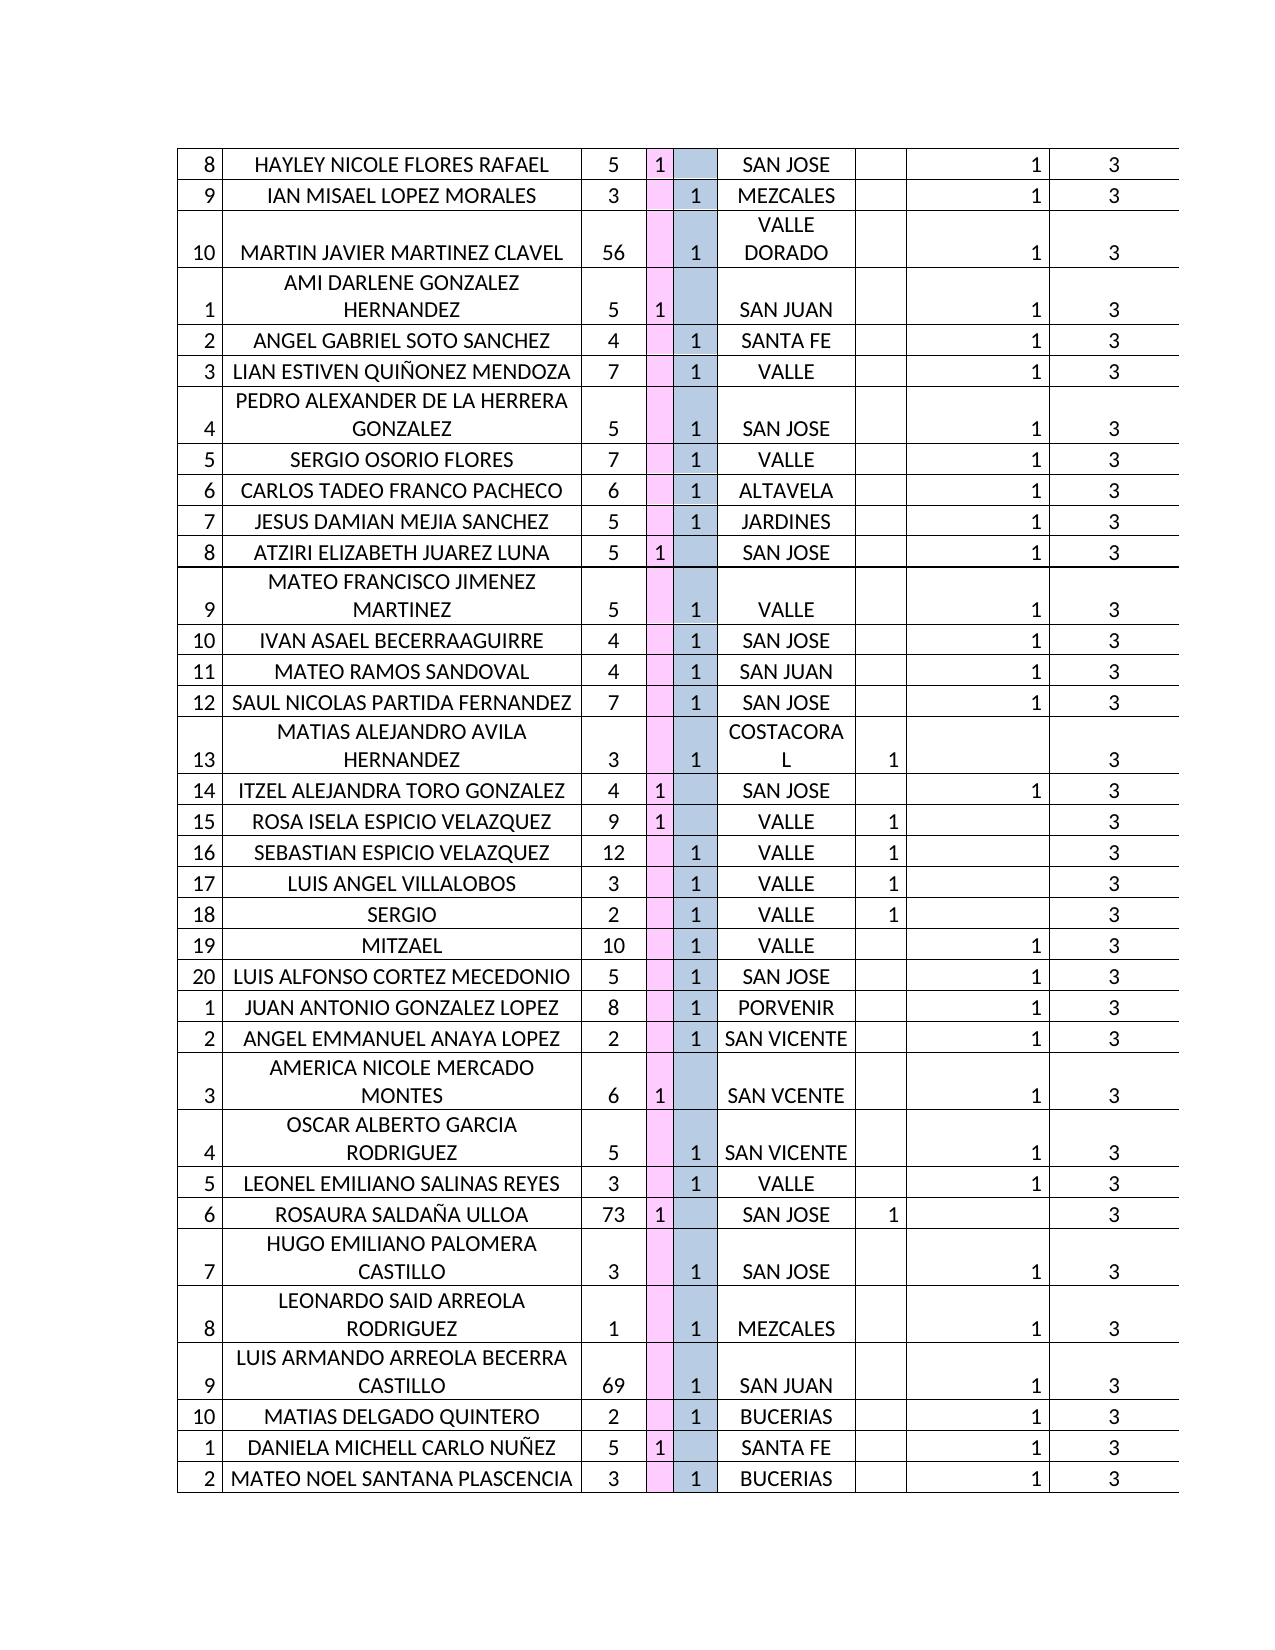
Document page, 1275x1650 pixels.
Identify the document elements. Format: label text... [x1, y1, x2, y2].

table_cell 3 [1050, 717, 1179, 773]
table_cell [907, 836, 1049, 866]
table_cell 1 [674, 444, 717, 473]
table_cell [907, 867, 1049, 897]
table_cell VALLE [718, 836, 855, 866]
table_cell [647, 568, 673, 623]
table_cell 1 [674, 1400, 717, 1430]
table_cell 3 [1050, 1462, 1179, 1492]
table_cell 1 [907, 356, 1049, 386]
table_cell VALLE [718, 867, 855, 897]
table_cell [674, 536, 717, 566]
table_cell SAN JOSE [718, 387, 855, 443]
table_cell 14 [178, 774, 222, 804]
table_cell 1 [674, 356, 717, 386]
table_cell SAN JOSE [718, 1198, 855, 1228]
table_cell 1 [907, 686, 1049, 716]
table_cell 1 [674, 1022, 717, 1052]
table_cell LIAN ESTIVEN QUIÑONEZ MENDOZA [223, 356, 581, 386]
table_cell [647, 1022, 673, 1052]
table_cell 1 [674, 960, 717, 990]
table_cell LUIS ALFONSO CORTEZ MECEDONIO [223, 960, 581, 990]
table_cell 4 [582, 655, 646, 685]
table_cell 20 [178, 960, 222, 990]
table_cell [647, 625, 673, 654]
table_cell 1 [856, 1198, 906, 1228]
table_cell [647, 1462, 673, 1492]
table_cell [856, 387, 906, 443]
table_cell SAN JOSE [718, 960, 855, 990]
table_cell 5 [178, 1167, 222, 1197]
table_cell 1 [674, 1110, 717, 1166]
table_cell 1 [647, 1431, 673, 1461]
table_cell 5 [582, 1110, 646, 1166]
table_cell SAN JOSE [718, 536, 855, 566]
table_cell [856, 444, 906, 473]
table_cell 3 [1050, 929, 1179, 959]
table_cell [856, 1462, 906, 1492]
table_cell ALTAVELA [718, 475, 855, 504]
table_cell LUIS ANGEL VILLALOBOS [223, 867, 581, 897]
table_cell VALLE [718, 805, 855, 835]
table_cell VALLE [718, 1167, 855, 1197]
table_cell 7 [582, 356, 646, 386]
table_cell MEZCALES [718, 180, 855, 209]
table_cell 1 [647, 774, 673, 804]
table_cell 1 [907, 149, 1049, 178]
table_cell COSTACORAL [718, 717, 855, 773]
table_cell OSCAR ALBERTO GARCIA RODRIGUEZ [223, 1110, 581, 1166]
table_cell [674, 1198, 717, 1228]
table_cell 1 [907, 180, 1049, 209]
table_cell 9 [178, 180, 222, 209]
table_cell 1 [856, 836, 906, 866]
table_cell 1 [674, 325, 717, 354]
table_cell 7 [178, 1229, 222, 1285]
table_cell 3 [1050, 774, 1179, 804]
table_cell 3 [1050, 211, 1179, 267]
table_cell MITZAEL [223, 929, 581, 959]
table_cell BUCERIAS [718, 1400, 855, 1430]
table_cell 1 [907, 1053, 1049, 1109]
table_cell 2 [582, 1400, 646, 1430]
table_cell 1 [907, 929, 1049, 959]
table_cell [856, 536, 906, 566]
table_cell 6 [178, 1198, 222, 1228]
table_cell PEDRO ALEXANDER DE LA HERRERA GONZALEZ [223, 387, 581, 443]
table_cell AMI DARLENE GONZALEZ HERNANDEZ [223, 268, 581, 324]
table_cell ITZEL ALEJANDRA TORO GONZALEZ [223, 774, 581, 804]
table_cell 8 [582, 991, 646, 1021]
table_cell 5 [582, 1431, 646, 1461]
table_cell 3 [582, 717, 646, 773]
table_cell [647, 387, 673, 443]
table_cell 3 [582, 1229, 646, 1285]
table_cell [674, 1431, 717, 1461]
table_cell [647, 475, 673, 504]
table_cell [647, 1167, 673, 1197]
table_cell 12 [178, 686, 222, 716]
table_cell 15 [178, 805, 222, 835]
table_cell JESUS DAMIAN MEJIA SANCHEZ [223, 506, 581, 535]
table_cell [856, 1343, 906, 1399]
table_cell [907, 805, 1049, 835]
table_cell 7 [582, 686, 646, 716]
table_cell IVAN ASAEL BECERRAAGUIRRE [223, 625, 581, 654]
table_cell 4 [582, 625, 646, 654]
table_cell 1 [674, 1167, 717, 1197]
table_cell 3 [1050, 1431, 1179, 1461]
table_cell SAN JUAN [718, 1343, 855, 1399]
table_cell 9 [178, 568, 222, 623]
table_cell 11 [178, 655, 222, 685]
table_cell 1 [178, 991, 222, 1021]
table_cell 3 [1050, 1110, 1179, 1166]
table_cell 4 [582, 325, 646, 354]
table_cell [647, 867, 673, 897]
table_cell 13 [178, 717, 222, 773]
table_cell 1 [647, 149, 673, 178]
table_cell VALLE [718, 356, 855, 386]
table_cell 1 [674, 717, 717, 773]
table_cell [856, 1431, 906, 1461]
table_cell SAN VICENTE [718, 1110, 855, 1166]
table_cell 3 [1050, 836, 1179, 866]
table_cell [647, 325, 673, 354]
table_cell 1 [674, 1343, 717, 1399]
table_cell [647, 1343, 673, 1399]
table_cell 3 [1050, 655, 1179, 685]
table_cell 3 [1050, 1022, 1179, 1052]
table_cell 1 [582, 1286, 646, 1342]
table_cell 3 [582, 867, 646, 897]
table_cell 3 [1050, 325, 1179, 354]
table_cell 1 [674, 1286, 717, 1342]
table_cell MATEO NOEL SANTANA PLASCENCIA [223, 1462, 581, 1492]
table_cell 1 [907, 1431, 1049, 1461]
table_cell 3 [1050, 149, 1179, 178]
table_cell SEBASTIAN ESPICIO VELAZQUEZ [223, 836, 581, 866]
table_cell MATIAS DELGADO QUINTERO [223, 1400, 581, 1430]
table_cell [856, 325, 906, 354]
table_cell 1 [907, 506, 1049, 535]
table_cell 1 [647, 536, 673, 566]
table_cell 3 [1050, 805, 1179, 835]
table_cell 3 [1050, 686, 1179, 716]
table_cell 6 [178, 475, 222, 504]
table_cell 1 [647, 805, 673, 835]
table_cell 3 [1050, 387, 1179, 443]
table_cell JUAN ANTONIO GONZALEZ LOPEZ [223, 991, 581, 1021]
table_cell DANIELA MICHELL CARLO NUÑEZ [223, 1431, 581, 1461]
table_cell 1 [674, 991, 717, 1021]
table_cell 3 [1050, 180, 1179, 209]
table_cell VALLE DORADO [718, 211, 855, 267]
table_cell [647, 898, 673, 928]
table_cell [647, 211, 673, 267]
table_cell 1 [856, 898, 906, 928]
table_cell [856, 929, 906, 959]
table_cell 1 [856, 717, 906, 773]
table_cell 3 [1050, 268, 1179, 324]
table_cell SAN JUAN [718, 655, 855, 685]
table_cell SAN JOSE [718, 1229, 855, 1285]
table_cell MATIAS ALEJANDRO AVILA HERNANDEZ [223, 717, 581, 773]
table_cell 1 [907, 1462, 1049, 1492]
table_cell [647, 960, 673, 990]
table_cell [856, 1229, 906, 1285]
table_cell [647, 1110, 673, 1166]
table_cell [907, 717, 1049, 773]
table_cell 10 [178, 211, 222, 267]
table_cell 3 [1050, 1343, 1179, 1399]
table_cell 5 [582, 387, 646, 443]
table_cell ANGEL EMMANUEL ANAYA LOPEZ [223, 1022, 581, 1052]
table_cell [856, 356, 906, 386]
table_cell 3 [1050, 1229, 1179, 1285]
table_cell 5 [178, 444, 222, 473]
table_cell [856, 686, 906, 716]
table_cell 5 [582, 568, 646, 623]
table_cell 1 [674, 686, 717, 716]
table_cell [856, 149, 906, 178]
table_cell 5 [582, 536, 646, 566]
table_cell [647, 506, 673, 535]
table_cell [856, 568, 906, 623]
table_cell [856, 1286, 906, 1342]
table_cell CARLOS TADEO FRANCO PACHECO [223, 475, 581, 504]
table_cell 1 [907, 991, 1049, 1021]
table_cell AMERICA NICOLE MERCADO MONTES [223, 1053, 581, 1109]
table_cell 3 [1050, 960, 1179, 990]
table_cell 1 [856, 867, 906, 897]
table_cell SAN JOSE [718, 686, 855, 716]
table_cell 1 [907, 568, 1049, 623]
table_cell 16 [178, 836, 222, 866]
table_cell [856, 625, 906, 654]
table_cell [907, 898, 1049, 928]
table_cell [856, 506, 906, 535]
table_cell 1 [907, 1343, 1049, 1399]
table_cell 1 [907, 960, 1049, 990]
table_cell [856, 1167, 906, 1197]
table_cell 1 [674, 625, 717, 654]
table_cell [647, 444, 673, 473]
table_cell 7 [178, 506, 222, 535]
table_cell VALLE [718, 444, 855, 473]
table_cell 3 [1050, 898, 1179, 928]
table_cell 17 [178, 867, 222, 897]
table_cell 8 [178, 149, 222, 178]
table_cell [647, 1400, 673, 1430]
table_cell [647, 836, 673, 866]
table_cell 1 [647, 268, 673, 324]
table_cell 1 [674, 180, 717, 209]
table_cell 1 [647, 1053, 673, 1109]
table_cell 9 [582, 805, 646, 835]
table_cell 3 [178, 356, 222, 386]
table_cell SERGIO OSORIO FLORES [223, 444, 581, 473]
table_cell MEZCALES [718, 1286, 855, 1342]
table_cell 2 [178, 1022, 222, 1052]
table_cell [647, 356, 673, 386]
table_cell 1 [907, 774, 1049, 804]
table_cell 8 [178, 536, 222, 566]
table_cell [856, 180, 906, 209]
table_cell [856, 991, 906, 1021]
table_cell 5 [582, 506, 646, 535]
table_cell 3 [1050, 356, 1179, 386]
table_cell 3 [582, 180, 646, 209]
table_cell SAUL NICOLAS PARTIDA FERNANDEZ [223, 686, 581, 716]
table_cell 3 [1050, 867, 1179, 897]
table_cell 1 [907, 1286, 1049, 1342]
table_cell 1 [907, 625, 1049, 654]
table_cell 1 [674, 506, 717, 535]
table_cell ANGEL GABRIEL SOTO SANCHEZ [223, 325, 581, 354]
table_cell 1 [674, 655, 717, 685]
table_cell LEONARDO SAID ARREOLA RODRIGUEZ [223, 1286, 581, 1342]
table_cell 3 [1050, 1198, 1179, 1228]
table_cell 2 [178, 325, 222, 354]
table_cell 5 [582, 268, 646, 324]
table_cell ATZIRI ELIZABETH JUAREZ LUNA [223, 536, 581, 566]
table_cell 3 [178, 1053, 222, 1109]
table_cell 18 [178, 898, 222, 928]
table_cell [674, 805, 717, 835]
table_cell 1 [674, 836, 717, 866]
table_cell [647, 717, 673, 773]
table_cell MARTIN JAVIER MARTINEZ CLAVEL [223, 211, 581, 267]
table_cell 1 [178, 268, 222, 324]
table_cell 3 [1050, 475, 1179, 504]
table_cell 19 [178, 929, 222, 959]
table_cell 1 [674, 387, 717, 443]
table_cell 1 [907, 536, 1049, 566]
table_cell [674, 774, 717, 804]
table_cell 1 [856, 805, 906, 835]
table_cell HAYLEY NICOLE FLORES RAFAEL [223, 149, 581, 178]
table_cell 3 [1050, 1053, 1179, 1109]
table_cell 1 [907, 1400, 1049, 1430]
table_cell SAN JOSE [718, 149, 855, 178]
table_cell 9 [178, 1343, 222, 1399]
table_cell [674, 268, 717, 324]
table_cell [647, 1229, 673, 1285]
table_cell 5 [582, 149, 646, 178]
table_cell 3 [1050, 1167, 1179, 1197]
table_cell VALLE [718, 929, 855, 959]
table_cell SAN JOSE [718, 774, 855, 804]
table_cell 3 [1050, 991, 1179, 1021]
table_cell 3 [582, 1167, 646, 1197]
table_cell LEONEL EMILIANO SALINAS REYES [223, 1167, 581, 1197]
table_cell 6 [582, 1053, 646, 1109]
table_cell 1 [674, 929, 717, 959]
table_cell 3 [1050, 444, 1179, 473]
table_cell [907, 1198, 1049, 1228]
table_cell HUGO EMILIANO PALOMERA CASTILLO [223, 1229, 581, 1285]
table_cell 1 [907, 1229, 1049, 1285]
table_cell SAN JUAN [718, 268, 855, 324]
table_cell 1 [674, 475, 717, 504]
table_cell 1 [674, 1229, 717, 1285]
table_cell VALLE [718, 898, 855, 928]
table_cell SANTA FE [718, 325, 855, 354]
table_cell 1 [674, 211, 717, 267]
table_cell SERGIO [223, 898, 581, 928]
table_cell SAN VICENTE [718, 1022, 855, 1052]
table_cell 1 [907, 655, 1049, 685]
table_cell BUCERIAS [718, 1462, 855, 1492]
table_cell [856, 774, 906, 804]
table_cell 1 [674, 1462, 717, 1492]
table_cell 4 [582, 774, 646, 804]
table_cell 1 [647, 1198, 673, 1228]
table_cell MATEO FRANCISCO JIMENEZ MARTINEZ [223, 568, 581, 623]
table_cell 4 [178, 1110, 222, 1166]
table_cell [647, 655, 673, 685]
table_cell 69 [582, 1343, 646, 1399]
table_cell JARDINES [718, 506, 855, 535]
table_cell [647, 686, 673, 716]
table_cell 3 [1050, 506, 1179, 535]
table_cell 73 [582, 1198, 646, 1228]
table_cell [674, 1053, 717, 1109]
table_cell 2 [582, 1022, 646, 1052]
table_cell SANTA FE [718, 1431, 855, 1461]
table_cell 10 [582, 929, 646, 959]
table_cell 1 [907, 211, 1049, 267]
table_cell 10 [178, 1400, 222, 1430]
table_cell [856, 1053, 906, 1109]
table_cell [674, 149, 717, 178]
table_cell 3 [1050, 536, 1179, 566]
table_cell 1 [907, 268, 1049, 324]
table_cell 3 [1050, 625, 1179, 654]
table_cell 8 [178, 1286, 222, 1342]
table_cell 1 [907, 444, 1049, 473]
table_cell 2 [582, 898, 646, 928]
table_cell [856, 475, 906, 504]
table_cell 6 [582, 475, 646, 504]
table_cell 3 [1050, 1400, 1179, 1430]
table_cell [647, 929, 673, 959]
table_cell 1 [178, 1431, 222, 1461]
table_cell SAN VCENTE [718, 1053, 855, 1109]
table_cell 3 [582, 1462, 646, 1492]
table_cell 56 [582, 211, 646, 267]
table_cell [647, 1286, 673, 1342]
table_cell 1 [674, 568, 717, 623]
table_cell 1 [674, 867, 717, 897]
table_cell 3 [1050, 568, 1179, 623]
table_cell [856, 655, 906, 685]
table_cell ROSAURA SALDAÑA ULLOA [223, 1198, 581, 1228]
table_cell 1 [907, 387, 1049, 443]
table_cell 3 [1050, 1286, 1179, 1342]
table_cell 10 [178, 625, 222, 654]
table_cell 7 [582, 444, 646, 473]
table_cell SAN JOSE [718, 625, 855, 654]
table_cell [856, 960, 906, 990]
table_cell 1 [907, 1022, 1049, 1052]
table_cell IAN MISAEL LOPEZ MORALES [223, 180, 581, 209]
table_cell ROSA ISELA ESPICIO VELAZQUEZ [223, 805, 581, 835]
table_cell LUIS ARMANDO ARREOLA BECERRA CASTILLO [223, 1343, 581, 1399]
table_cell [856, 1022, 906, 1052]
table_cell 1 [907, 325, 1049, 354]
table_cell MATEO RAMOS SANDOVAL [223, 655, 581, 685]
table_cell [647, 991, 673, 1021]
table_cell 4 [178, 387, 222, 443]
table_cell 1 [907, 1167, 1049, 1197]
table_cell 1 [907, 475, 1049, 504]
table_cell 5 [582, 960, 646, 990]
table_cell PORVENIR [718, 991, 855, 1021]
table_cell [856, 1110, 906, 1166]
table_cell [856, 268, 906, 324]
table_cell [856, 1400, 906, 1430]
table_cell [647, 180, 673, 209]
table_cell 12 [582, 836, 646, 866]
table_cell 2 [178, 1462, 222, 1492]
table_cell [856, 211, 906, 267]
table_cell 1 [674, 898, 717, 928]
table_cell VALLE [718, 568, 855, 623]
table_cell 1 [907, 1110, 1049, 1166]
